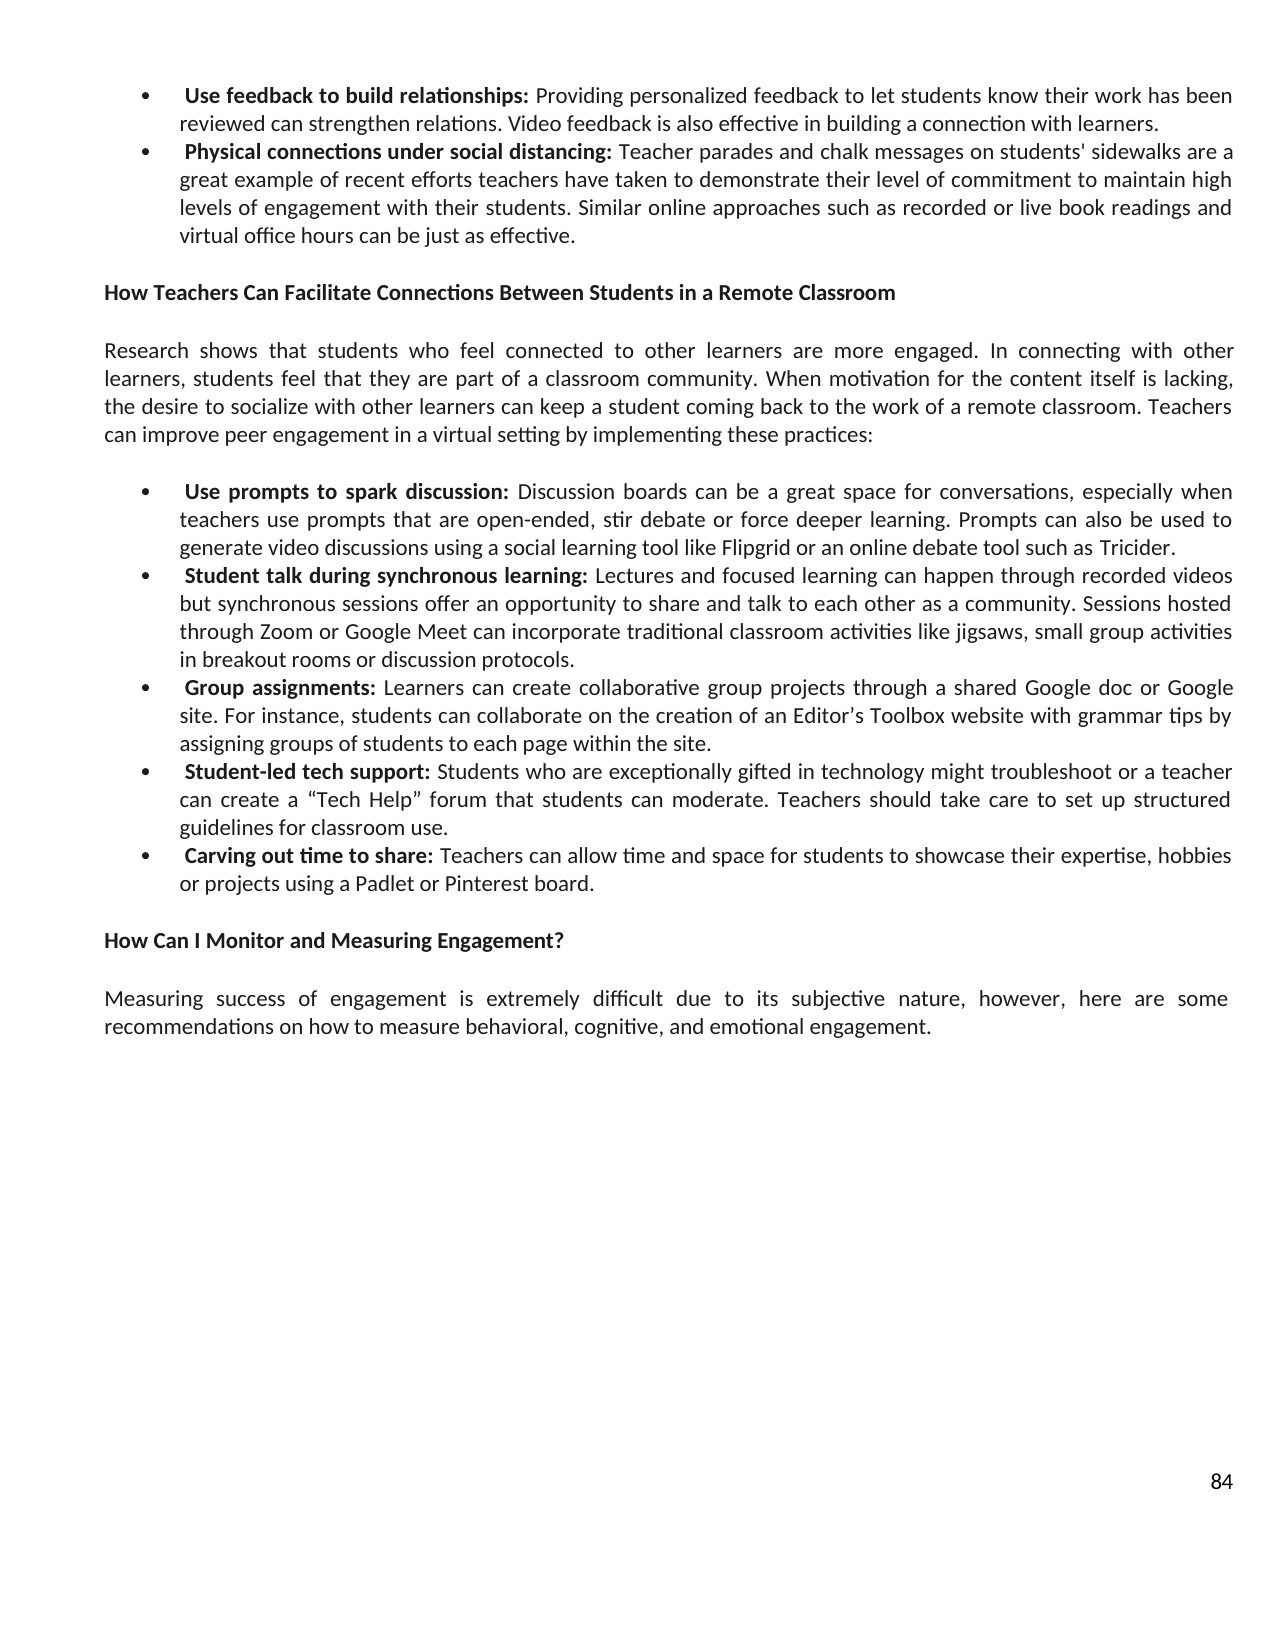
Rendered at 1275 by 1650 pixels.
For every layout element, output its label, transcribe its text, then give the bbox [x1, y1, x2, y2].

subtitle How Can I Monitor and Measuring Engagement? [104, 927, 1275, 955]
text Measuring success of engagement is extremely difficult due to its subjective nature, however, here are some recommendations on how to measure behavioral, cognitive, and emotional engagement. [104, 984, 1275, 1040]
list Physical connections under social distancing: Teacher parades and chalk messages on students' sidewalks are a great example of recent efforts teachers have taken to demonstrate their level of commitment to maintain high levels of engagement with their students. Similar online approaches such as recorded or live book readings and virtual office hours can be just as effective. [142, 137, 1234, 249]
list Carving out time to share: Teachers can allow time and space for students to showcase their expertise, hobbies or projects using a Padlet or Pinterest board. [142, 841, 1234, 897]
list Student-led tech support: Students who are exceptionally gifted in technology might troubleshoot or a teacher can create a “Tech Help” forum that students can moderate. Teachers should take care to set up structured guidelines for classroom use. [142, 757, 1234, 841]
list Use feedback to build relationships: Providing personalized feedback to let students know their work has been reviewed can strengthen relations. Video feedback is also effective in building a connection with learners. [142, 81, 1234, 137]
text Research shows that students who feel connected to other learners are more engaged. In connecting with other learners, students feel that they are part of a classroom community. When motivation for the content itself is lacking, the desire to socialize with other learners can keep a student coming back to the work of a remote classroom. Teachers can improve peer engagement in a virtual setting by implementing these practices: [104, 336, 1234, 448]
list Use prompts to spark discussion: Discussion boards can be a great space for conversations, especially when teachers use prompts that are open-ended, stir debate or force deeper learning. Prompts can also be used to generate video discussions using a social learning tool like Flipgrid or an online debate tool such as Tricider. [142, 477, 1234, 561]
list Student talk during synchronous learning: Lectures and focused learning can happen through recorded videos but synchronous sessions offer an opportunity to share and talk to each other as a community. Sessions hosted through Zoom or Google Meet can incorporate traditional classroom activities like jigsaws, small group activities in breakout rooms or discussion protocols. [142, 561, 1234, 673]
list Group assignments: Learners can create collaborative group projects through a shared Google doc or Google site. For instance, students can collaborate on the creation of an Editor’s Toolbox website with grammar tips by assigning groups of students to each page within the site. [142, 673, 1234, 757]
subtitle How Teachers Can Facilitate Connections Between Students in a Remote Classroom [104, 278, 1275, 307]
